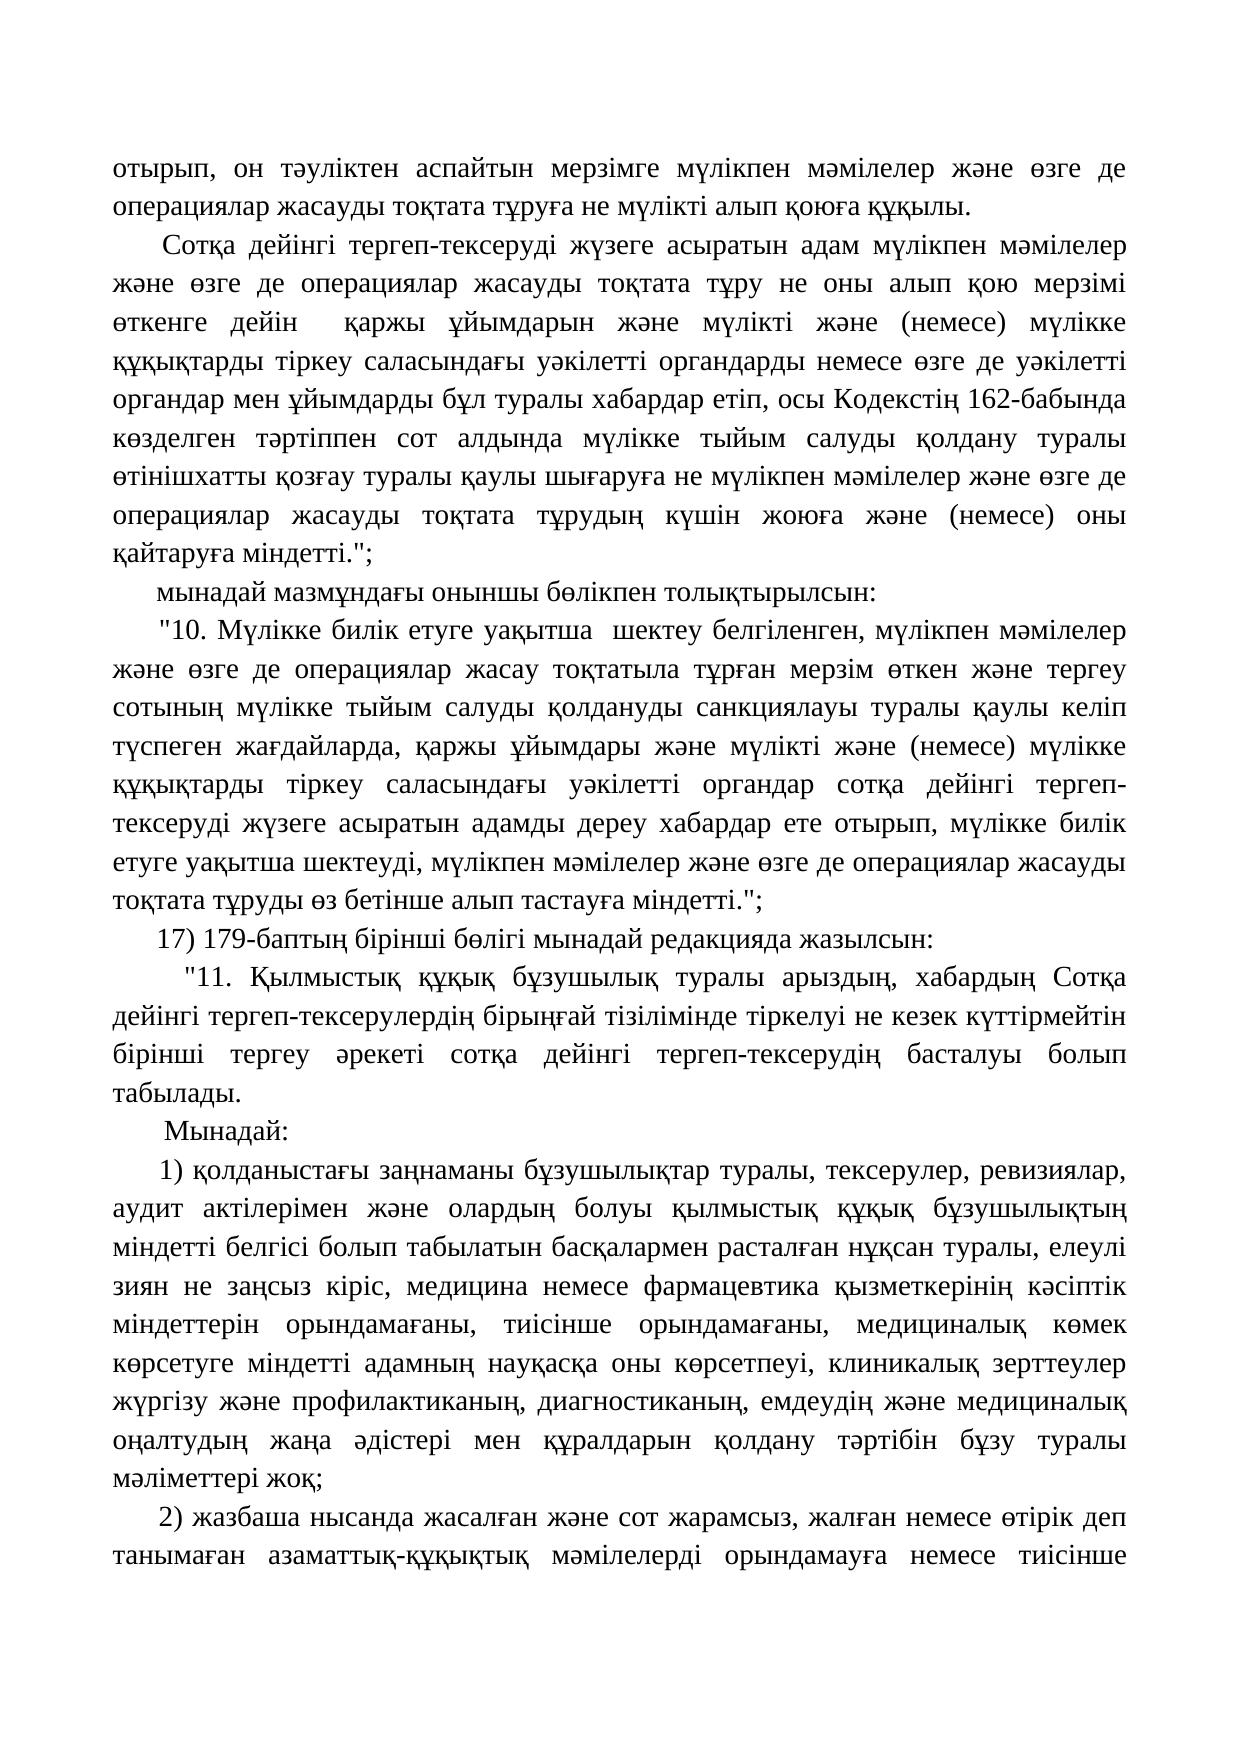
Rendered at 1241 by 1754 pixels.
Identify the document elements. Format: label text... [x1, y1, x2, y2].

text Сотқа дейінгі тергеп-тексеруді жүзеге асыратын адам мүлікпен мәмілелер және өзге де операциялар жасауды тоқтата тұру не оны алып қою мерзімі өткенге дейін қаржы ұйымдарын және мүлікті және (немесе) мүлікке құқықтарды тіркеу саласындағы уәкілетті органдарды немесе өзге де уәкілетті органдар мен ұйымдарды бұл туралы хабардар етіп, осы Кодекстің 162-бабында көзделген тәртіппен сот алдында мүлікке тыйым салуды қолдану туралы өтінішхатты қозғау туралы қаулы шығаруға не мүлікпен мәмілелер және өзге де операциялар жасауды тоқтата тұрудың күшін жоюға және (немесе) оны қайтаруға міндетті."; [112, 227, 1128, 569]
text "10. Мүлікке билік етуге уақытша шектеу белгіленген, мүлікпен мәмілелер және өзге де операциялар жасау тоқтатыла тұрған мерзім өткен және тергеу сотының мүлікке тыйым салуды қолдануды санкциялауы туралы қаулы келіп түспеген жағдайларда, қаржы ұйымдары және мүлікті және (немесе) мүлікке құқықтарды тіркеу саласындағы уәкілетті органдар сотқа дейінгі тергеп-тексеруді жүзеге асыратын адамды дереу хабардар ете отырып, мүлікке билік етуге уақытша шектеуді, мүлікпен мәмілелер және өзге де операциялар жасауды тоқтата тұруды өз бетінше алып тастауға міндетті."; [112, 612, 1128, 916]
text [112, 1499, 1128, 1571]
text 17) 179-баптың бірінші бөлігі мынадай редакцияда жазылсын: [112, 921, 1128, 954]
text 1) қолданыстағы заңнаманы бұзушылықтар туралы, тексерулер, ревизиялар, аудит актілерімен және олардың болуы қылмыстық құқық бұзушылықтың міндетті белгісі болып табылатын басқалармен расталған нұқсан туралы, елеулі зиян не заңсыз кіріс, медицина немесе фармацевтика қызметкерінің кәсіптік міндеттерін орындамағаны, тиісінше орындамағаны, медициналық көмек көрсетуге міндетті адамның науқасқа оны көрсетпеуі, клиникалық зерттеулер жүргізу және профилактиканың, диагностиканың, емдеудің және медициналық оңалтудың жаңа әдістері мен құралдарын қолдану тәртібін бұзу туралы мәліметтері жоқ; [112, 1152, 1128, 1494]
text "11. Қылмыстық құқық бұзушылық туралы арыздың, хабардың Сотқа дейінгі тергеп-тексерулердің бірыңғай тізілімінде тіркелуі не кезек күттірмейтін бірінші тергеу әрекеті сотқа дейінгі тергеп-тексерудің басталуы болып табылады. [112, 959, 1128, 1108]
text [112, 150, 1128, 222]
text мынадай мазмұндағы оныншы бөлікпен толықтырылсын: [112, 574, 1128, 607]
text Мынадай: [112, 1113, 1128, 1147]
